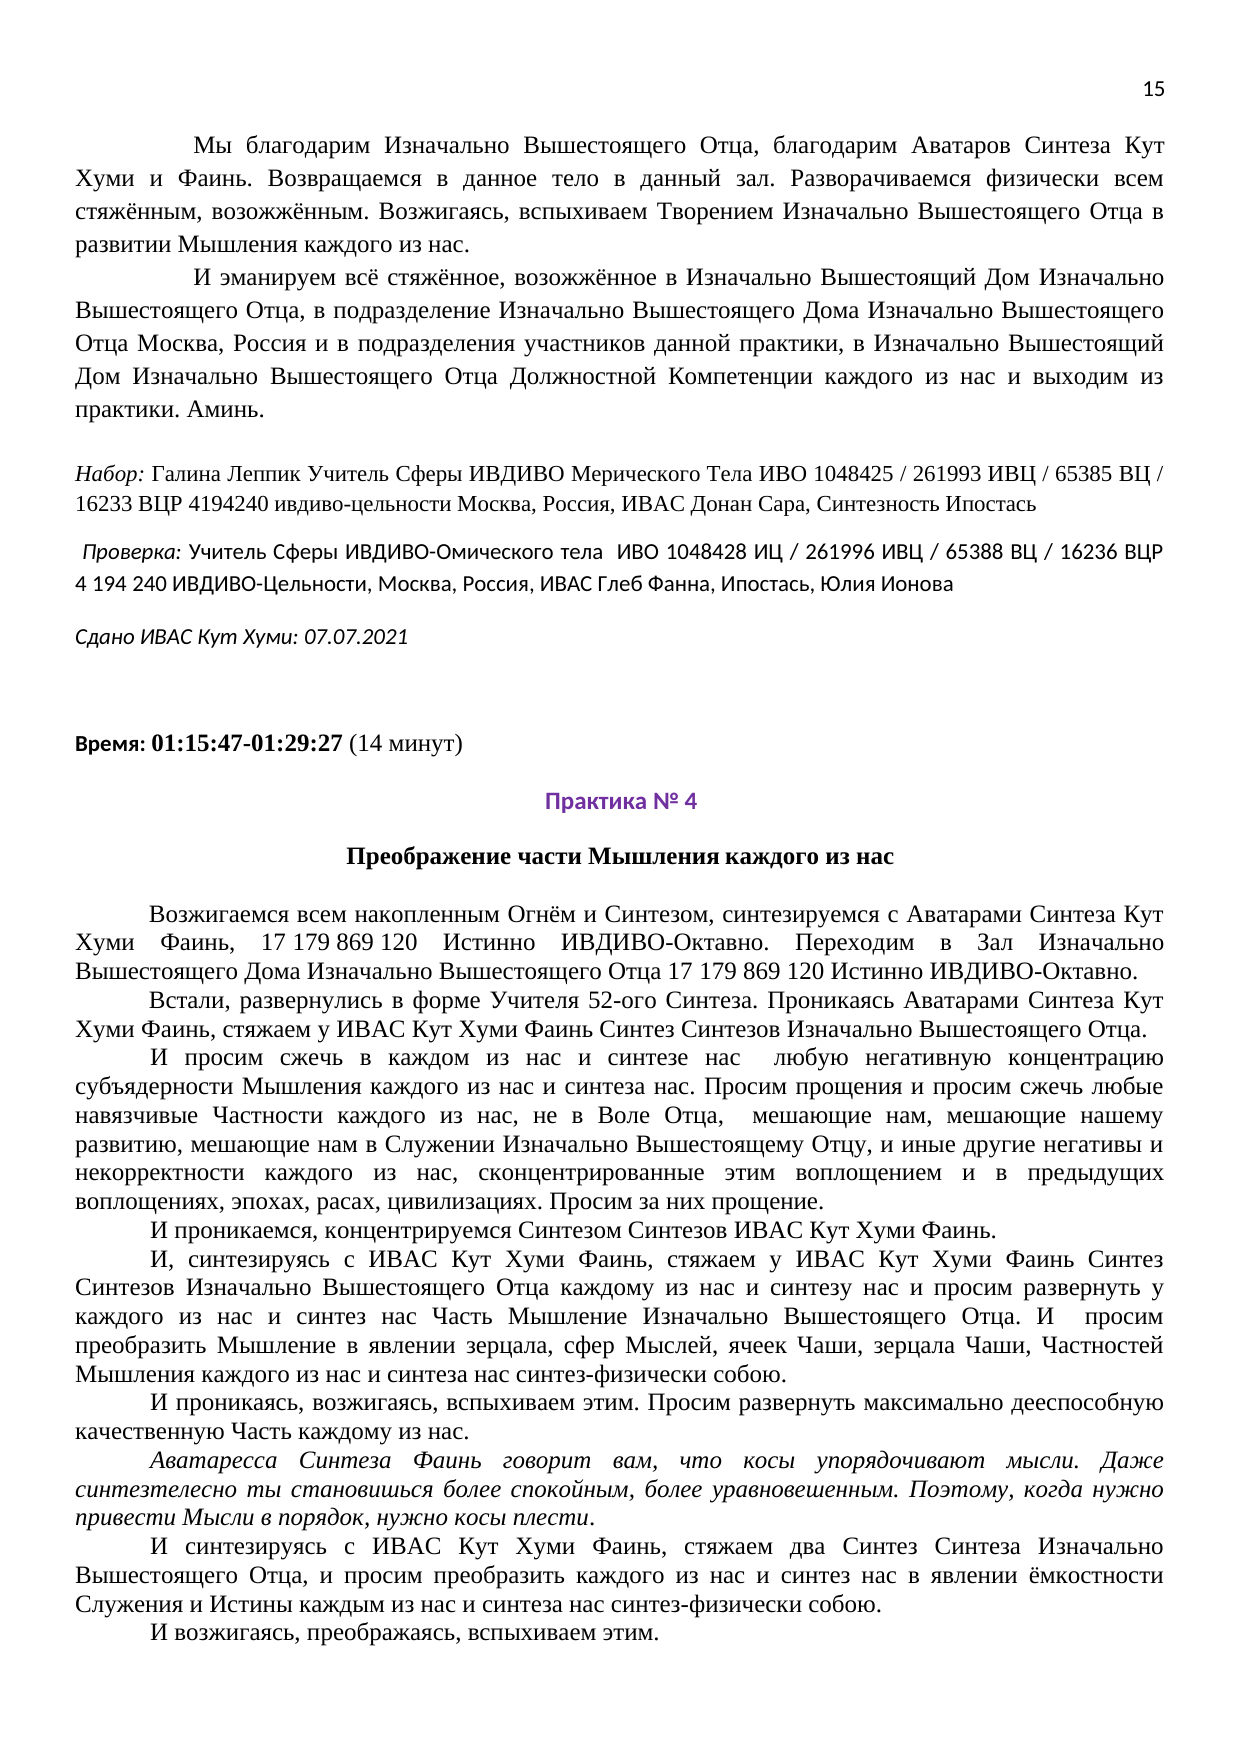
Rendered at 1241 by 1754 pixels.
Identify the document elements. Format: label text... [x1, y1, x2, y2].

text И проникаемся, концентрируемся Синтезом Синтезов ИВАС Кут Хуми Фаинь. [75, 1215, 1165, 1244]
text Проверка: Учитель Сферы ИВДИВО-Омического тела ИВО 1048428 ИЦ / 261996 ИВЦ / 65388 ВЦ / 16236 ВЦР 4 194 240 ИВДИВО-Цельности, Москва, Россия, ИВАС Глеб Фанна, Ипостась, Юлия Ионова [75, 537, 1165, 597]
text Набор: Галина Леппик Учитель Сферы ИВДИВО Мерического Тела ИВО 1048425 / 261993 ИВЦ / 65385 ВЦ / 16233 ВЦР 4194240 ивдиво-цельности Москва, Россия, ИВАС Донан Сара, Синтезность Ипостась [75, 460, 1165, 517]
text Возжигаемся всем накопленным Огнём и Синтезом, синтезируемся с Аватарами Синтеза Кут Хуми Фаинь, 17 179 869 120 Истинно ИВДИВО-Октавно. Переходим в Зал Изначально Вышестоящего Дома Изначально Вышестоящего Отца 17 179 869 120 Истинно ИВДИВО-Октавно. [75, 899, 1165, 985]
text И синтезируясь с ИВАС Кут Хуми Фаинь, стяжаем два Синтез Синтеза Изначально Вышестоящего Отца, и просим преобразить каждого из нас и синтез нас в явлении ёмкостности Служения и Истины каждым из нас и синтеза нас синтез-физически собою. [75, 1531, 1165, 1617]
text И проникаясь, возжигаясь, вспыхиваем этим. Просим развернуть максимально дееспособную качественную Часть каждому из нас. [75, 1387, 1165, 1445]
text Сдано ИВАС Кут Хуми: 07.07.2021 [75, 622, 1165, 650]
text Аватаресса Синтеза Фаинь говорит вам, что косы упорядочивают мысли. Даже синтезтелесно ты становишься более спокойным, более уравновешенным. Поэтому, когда нужно привести Мысли в порядок, нужно косы плести. [75, 1445, 1165, 1531]
text Преображение части Мышления каждого из нас [75, 841, 1165, 870]
text И, синтезируясь с ИВАС Кут Хуми Фаинь, стяжаем у ИВАС Кут Хуми Фаинь Синтез Синтезов Изначально Вышестоящего Отца каждому из нас и синтезу нас и просим развернуть у каждого из нас и синтез нас Часть Мышление Изначально Вышестоящего Отца. И просим преобразить Мышление в явлении зерцала, сфер Мыслей, ячеек Чаши, зерцала Чаши, Частностей Мышления каждого из нас и синтеза нас синтез-физически собою. [75, 1244, 1165, 1387]
text И просим сжечь в каждом из нас и синтезе нас любую негативную концентрацию субъядерности Мышления каждого из нас и синтеза нас. Просим прощения и просим сжечь любые навязчивые Частности каждого из нас, не в Воле Отца, мешающие нам, мешающие нашему развитию, мешающие нам в Служении Изначально Вышестоящему Отцу, и иные другие негативы и некорректности каждого из нас, сконцентрированные этим воплощением и в предыдущих воплощениях, эпохах, расах, цивилизациях. Просим за них прощение. [75, 1042, 1165, 1215]
text И эманируем всё стяжённое, возожжённое в Изначально Вышестоящий Дом Изначально Вышестоящего Отца, в подразделение Изначально Вышестоящего Дома Изначально Вышестоящего Отца Москва, Россия и в подразделения участников данной практики, в Изначально Вышестоящий Дом Изначально Вышестоящего Отца Должностной Компетенции каждого из нас и выходим из практики. Аминь. [75, 262, 1165, 423]
text Мы благодарим Изначально Вышестоящего Отца, благодарим Аватаров Синтеза Кут Хуми и Фаинь. Возвращаемся в данное тело в данный зал. Разворачиваемся физически всем стяжённым, возожжённым. Возжигаясь, вспыхиваем Творением Изначально Вышестоящего Отца в развитии Мышления каждого из нас. [75, 130, 1165, 258]
text Встали, развернулись в форме Учителя 52-ого Синтеза. Проникаясь Аватарами Синтеза Кут Хуми Фаинь, стяжаем у ИВАС Кут Хуми Фаинь Синтез Синтезов Изначально Вышестоящего Отца. [75, 985, 1165, 1042]
text Практика № 4 [75, 785, 1165, 816]
text Время: 01:15:47-01:29:27 (14 минут) [75, 728, 1165, 757]
text И возжигаясь, преображаясь, вспыхиваем этим. [75, 1617, 1165, 1646]
